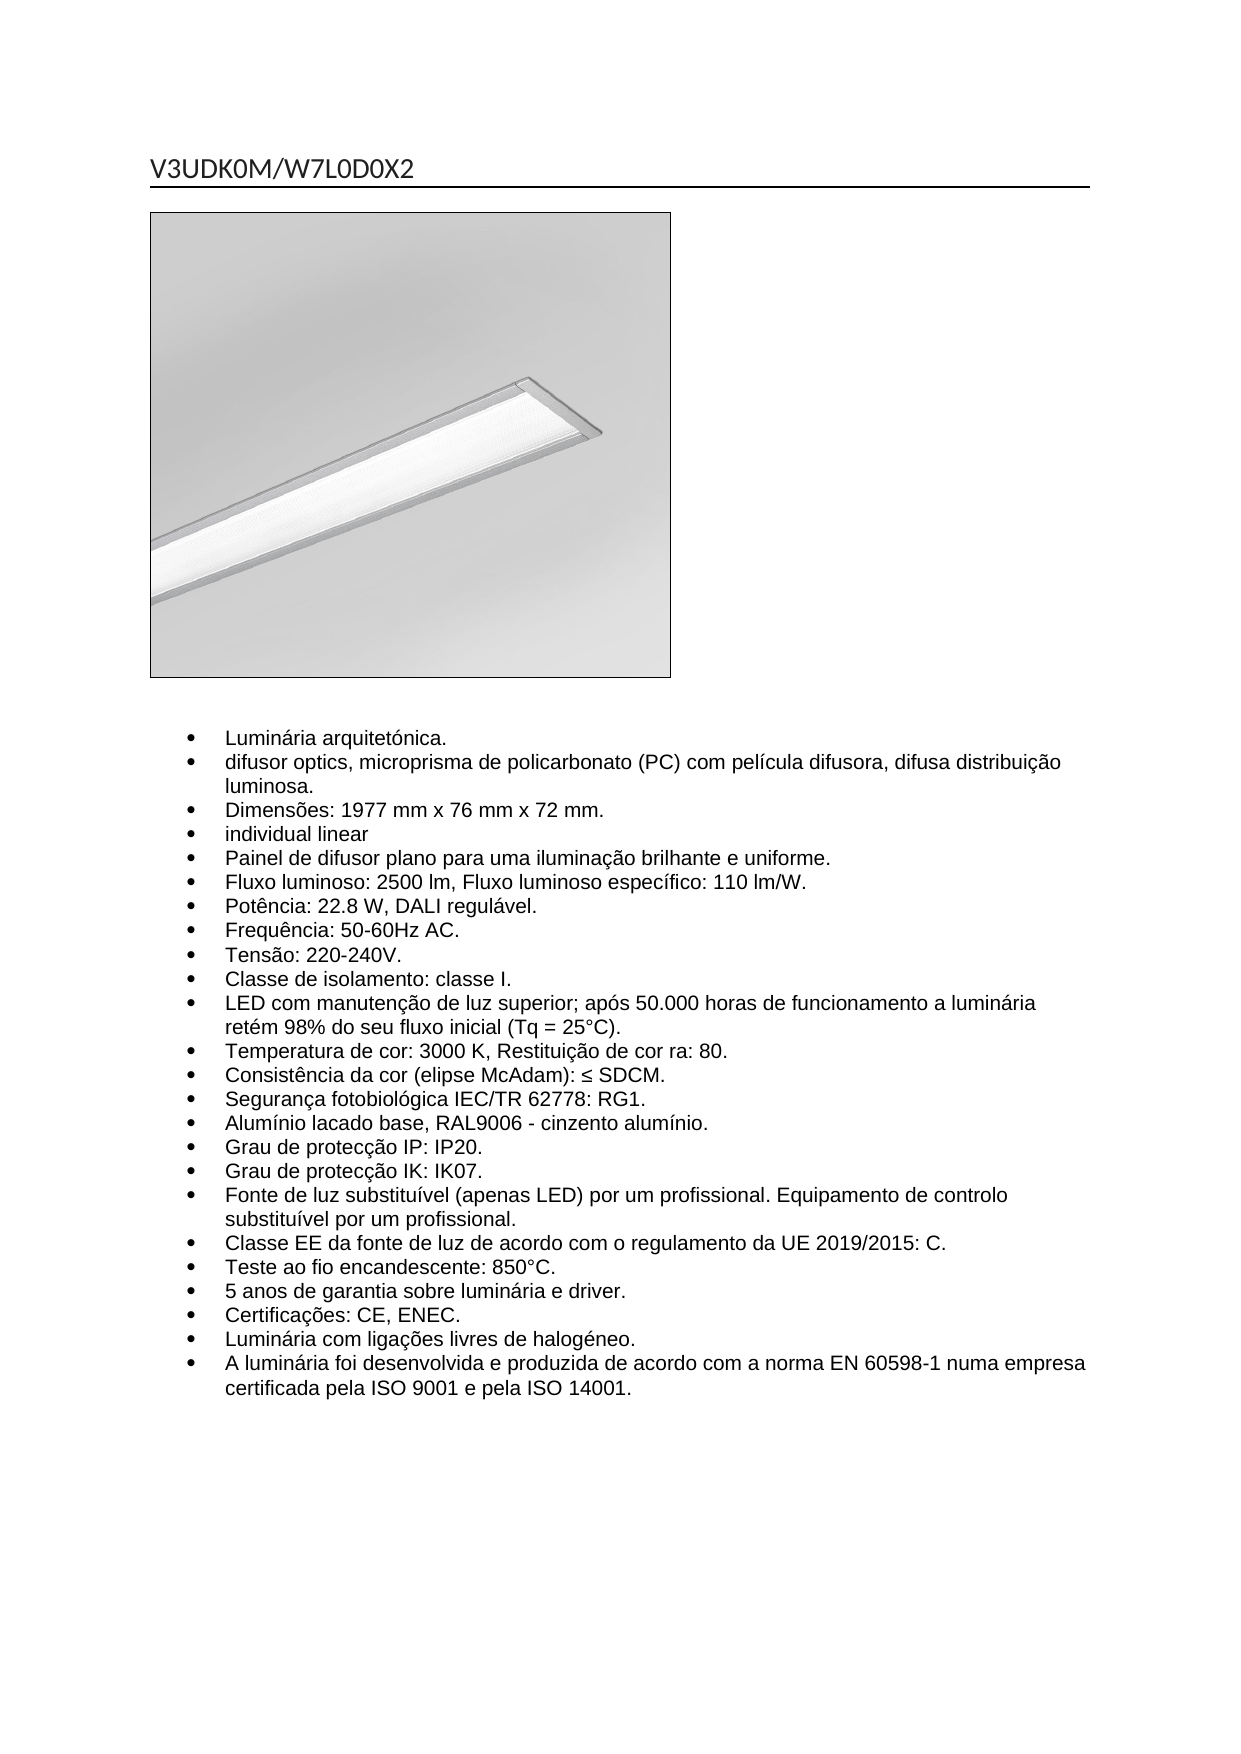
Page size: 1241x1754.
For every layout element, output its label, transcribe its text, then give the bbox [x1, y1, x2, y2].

list Frequência: 50-60Hz AC. [187, 918, 1090, 942]
list Luminária arquitetónica. [187, 726, 1090, 750]
list Teste ao fio encandescente: 850°C. [187, 1255, 1090, 1279]
list Fonte de luz substituível (apenas LED) por um profissional. Equipamento de controlo substituível por um profissional. [187, 1183, 1090, 1231]
list Segurança fotobiológica IEC/TR 62778: RG1. [187, 1087, 1090, 1111]
text V3UDK0M/W7L0D0X2 [150, 150, 1090, 186]
list difusor optics, microprisma de policarbonato (PC) com película difusora, difusa distribuição luminosa. [187, 750, 1090, 798]
list individual linear [187, 822, 1090, 846]
list Painel de difusor plano para uma iluminação brilhante e uniforme. [187, 846, 1090, 870]
list Certificações: CE, ENEC. [187, 1303, 1090, 1327]
picture [151, 213, 670, 677]
list Fluxo luminoso: 2500 lm, Fluxo luminoso específico: 110 lm/W. [187, 870, 1090, 894]
list A luminária foi desenvolvida e produzida de acordo com a norma EN 60598-1 numa empresa certificada pela ISO 9001 e pela ISO 14001. [187, 1351, 1090, 1399]
list Dimensões: 1977 mm x 76 mm x 72 mm. [187, 798, 1090, 822]
list Potência: 22.8 W, DALI regulável. [187, 894, 1090, 918]
list Classe de isolamento: classe I. [187, 966, 1090, 991]
list Temperatura de cor: 3000 K, Restituição de cor ra: 80. [187, 1038, 1090, 1063]
list Classe EE da fonte de luz de acordo com o regulamento da UE 2019/2015: C. [187, 1231, 1090, 1255]
list Grau de protecção IK: IK07. [187, 1159, 1090, 1183]
list LED com manutenção de luz superior; após 50.000 horas de funcionamento a luminária retém 98% do seu fluxo inicial (Tq = 25°C). [187, 991, 1090, 1038]
list Alumínio lacado base, RAL9006 - cinzento alumínio. [187, 1111, 1090, 1135]
list Consistência da cor (elipse McAdam): ≤ SDCM. [187, 1063, 1090, 1087]
list Luminária com ligações livres de halogéneo. [187, 1327, 1090, 1351]
list Tensão: 220-240V. [187, 942, 1090, 966]
list Grau de protecção IP: IP20. [187, 1135, 1090, 1159]
list 5 anos de garantia sobre luminária e driver. [187, 1279, 1090, 1303]
